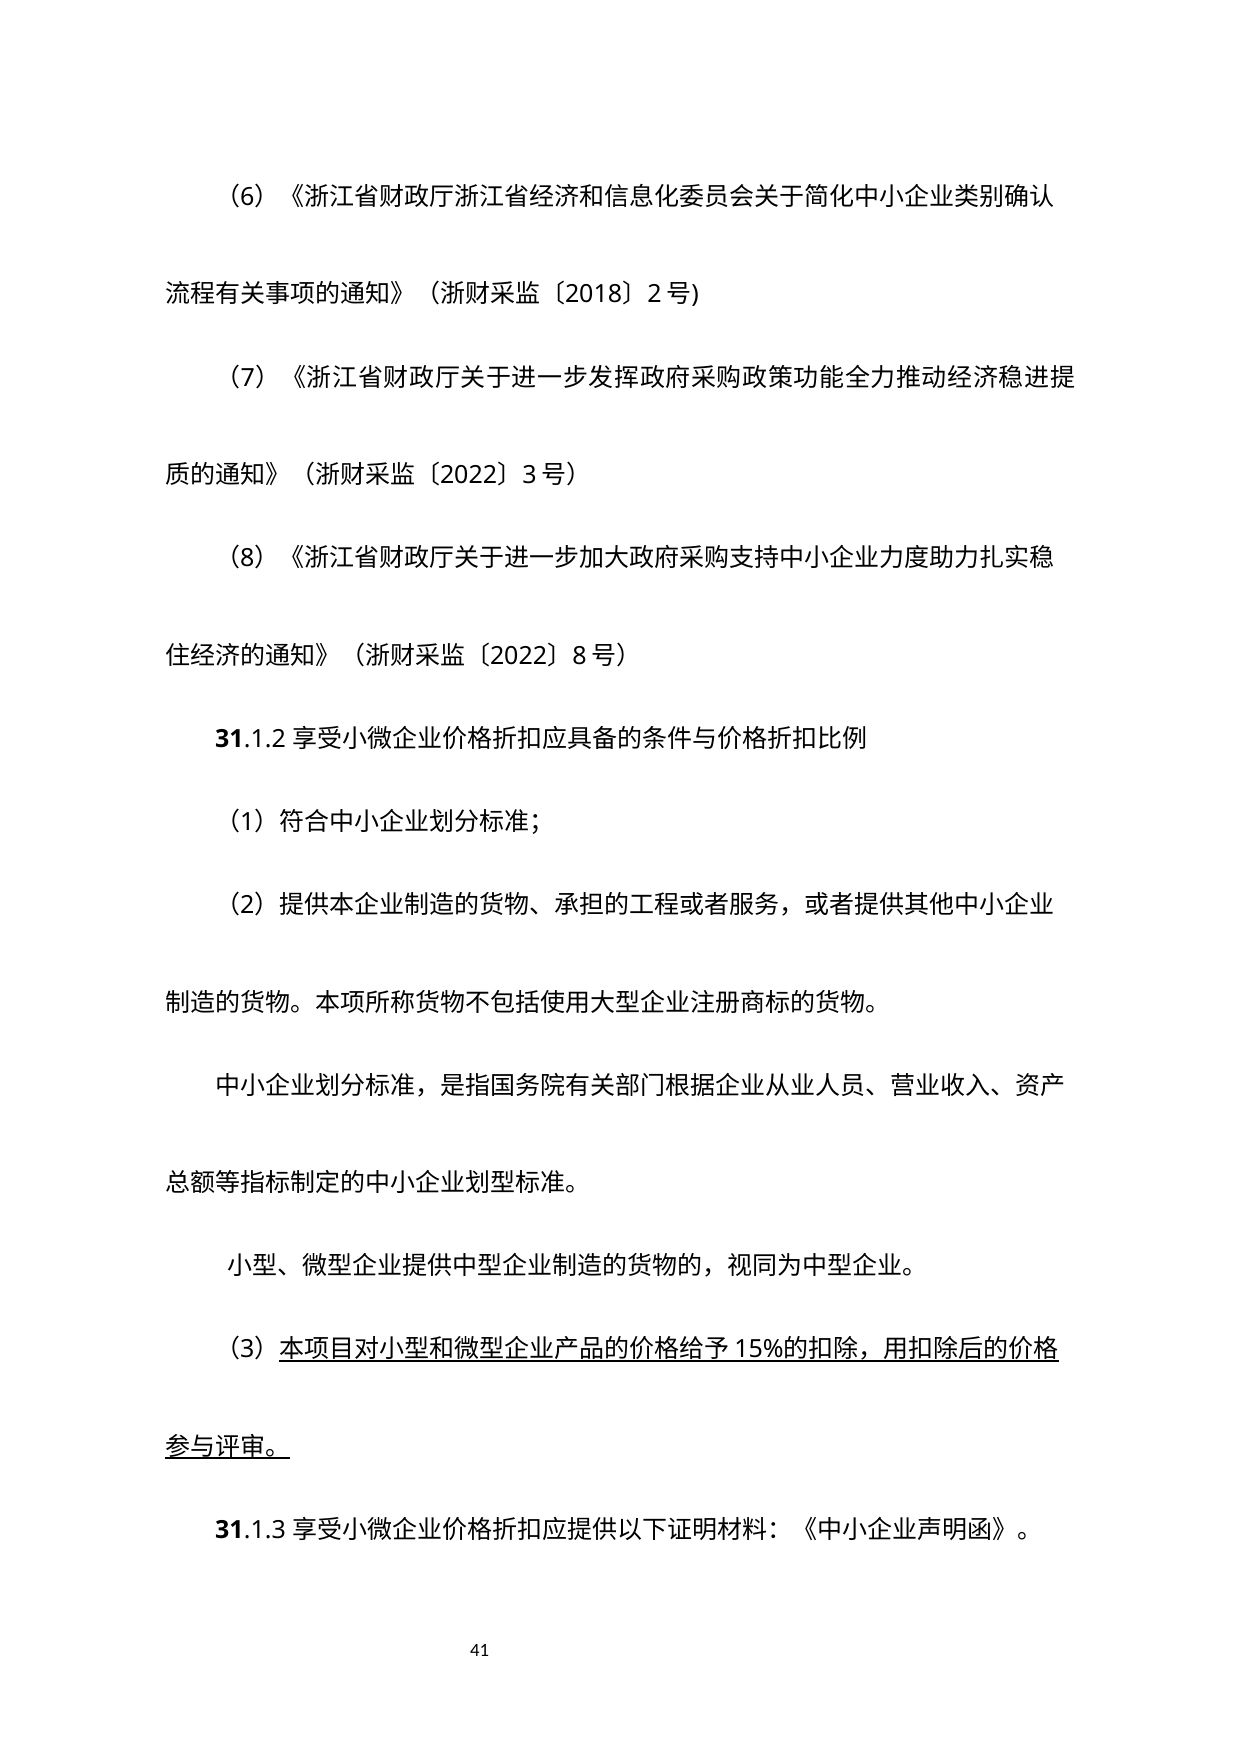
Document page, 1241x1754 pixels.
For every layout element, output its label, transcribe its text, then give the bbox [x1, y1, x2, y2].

text 31.1.3 享受小微企业价格折扣应提供以下证明材料：《中小企业声明函》。 [165, 1495, 1075, 1560]
text 小型、微型企业提供中型企业制造的货物的，视同为中型企业。 [165, 1231, 1075, 1296]
text （7）《浙江省财政厅关于进一步发挥政府采购政策功能全力推动经济稳进提质的通知》（浙财采监〔2022〕3号） [165, 343, 1075, 505]
text （3）本项目对小型和微型企业产品的价格给予15%的扣除，用扣除后的价格参与评审。 [165, 1314, 1075, 1477]
text （2）提供本企业制造的货物、承担的工程或者服务，或者提供其他中小企业制造的货物。本项所称货物不包括使用大型企业注册商标的货物。 [165, 870, 1075, 1033]
text （8）《浙江省财政厅关于进一步加大政府采购支持中小企业力度助力扎实稳住经济的通知》（浙财采监〔2022〕8号） [165, 523, 1075, 686]
text 中小企业划分标准，是指国务院有关部门根据企业从业人员、营业收入、资产总额等指标制定的中小企业划型标准。 [165, 1051, 1075, 1213]
text （6）《浙江省财政厅浙江省经济和信息化委员会关于简化中小企业类别确认流程有关事项的通知》（浙财采监〔2018〕2号) [165, 162, 1075, 324]
text 31.1.2 享受小微企业价格折扣应具备的条件与价格折扣比例 [165, 704, 1075, 769]
text （1）符合中小企业划分标准； [165, 787, 1075, 852]
